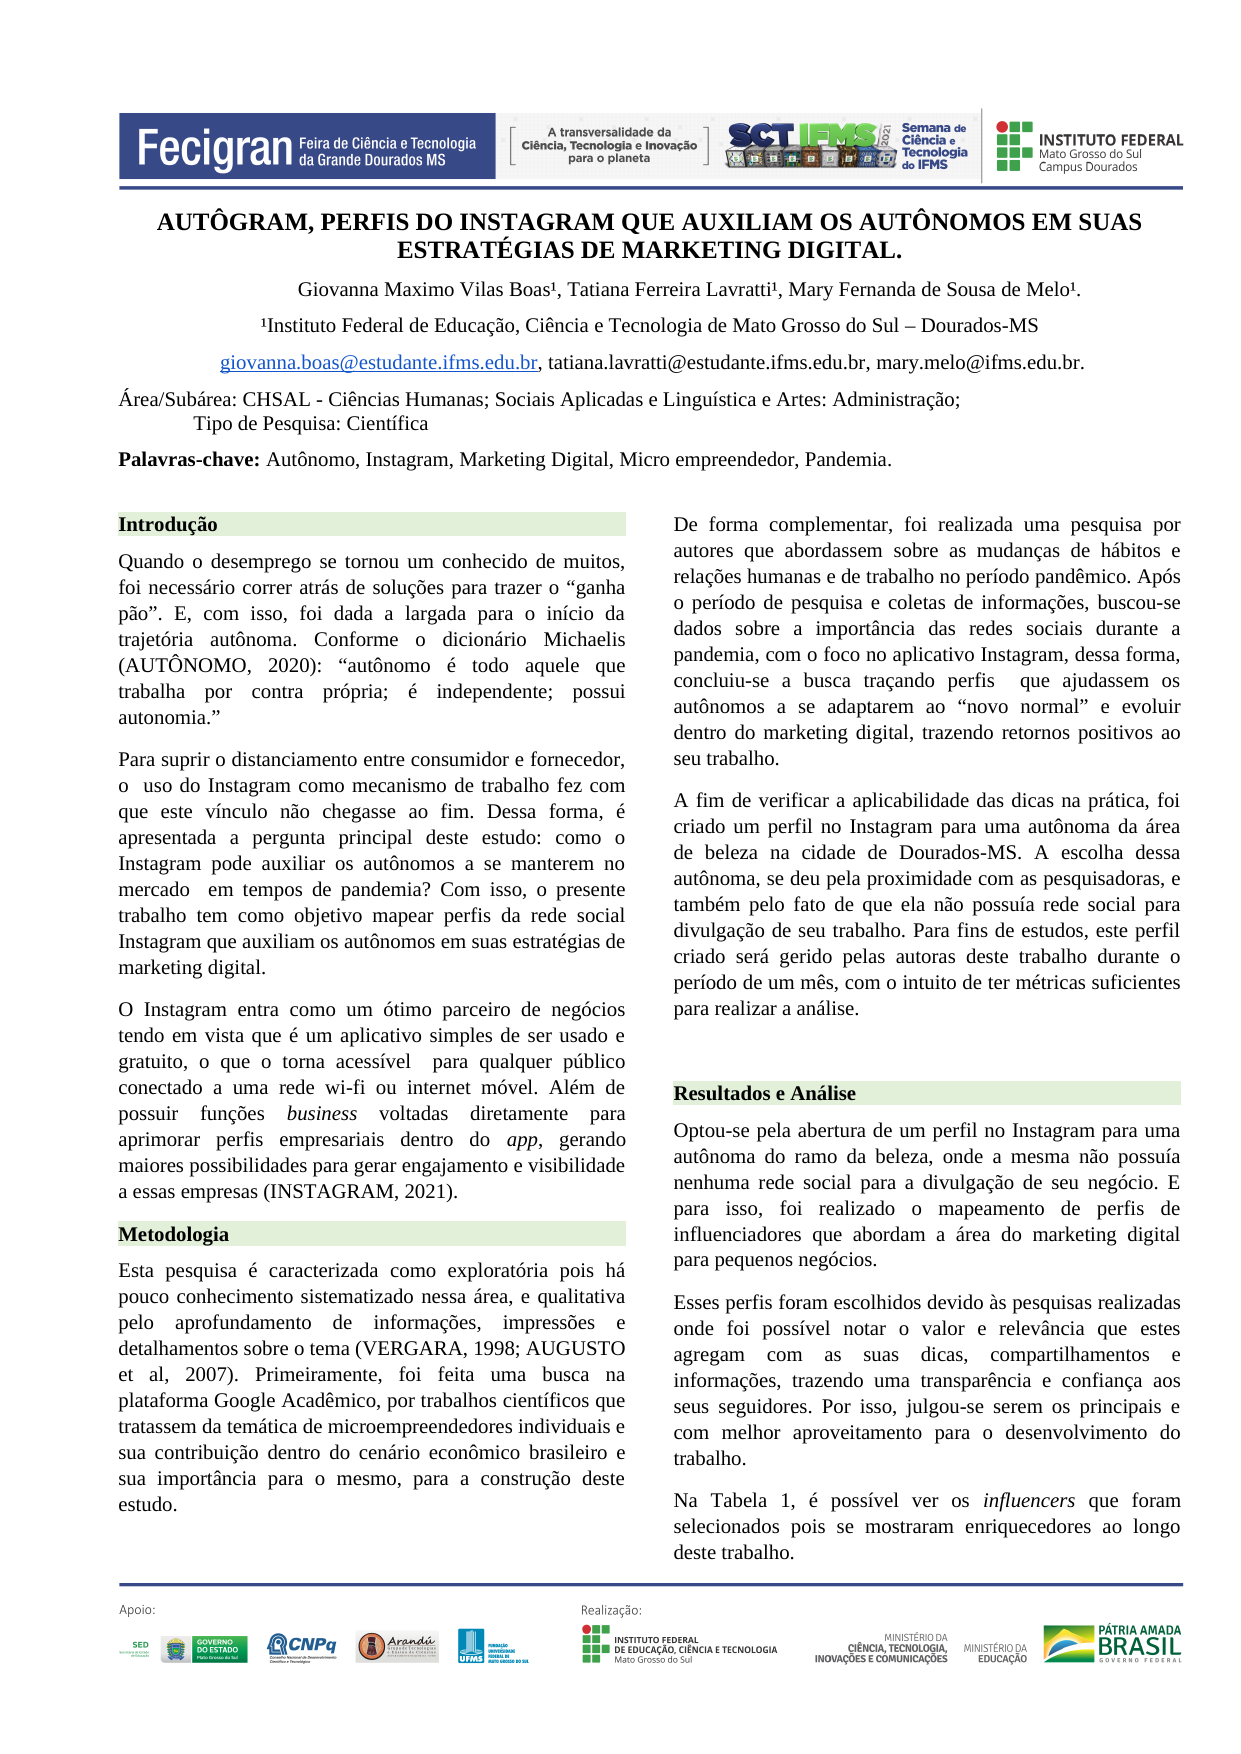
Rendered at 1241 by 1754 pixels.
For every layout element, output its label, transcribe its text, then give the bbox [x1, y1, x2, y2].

text Metodologia [118, 1221, 626, 1246]
text AUTÔGRAM, PERFIS DO INSTAGRAM QUE AUXILIAM OS AUTÔNOMOS EM SUAS ESTRATÉGIAS DE MARKETING DIGITAL. [118, 207, 1181, 264]
text Esses perfis foram escolhidos devido às pesquisas realizadas onde foi possível notar o valor e relevância que estes agregam com as suas dicas, compartilhamentos e informações, trazendo uma transparência e confiança aos seus seguidores. Por isso, julgou-se serem os principais e com melhor aproveitamento para o desenvolvimento do trabalho. [673, 1290, 1181, 1470]
text Introdução [118, 512, 626, 536]
picture [119, 108, 1184, 190]
text Para suprir o distanciamento entre consumidor e fornecedor, o uso do Instagram como mecanismo de trabalho fez com que este vínculo não chegasse ao fim. Dessa forma, é apresentada a pergunta principal deste estudo: como o Instagram pode auxiliar os autônomos a se manterem no mercado em tempos de pandemia? Com isso, o presente trabalho tem como objetivo mapear perfis da rede social Instagram que auxiliam os autônomos em suas estratégias de marketing digital. [118, 747, 626, 979]
text ¹Instituto Federal de Educação, Ciência e Tecnologia de Mato Grosso do Sul – Dourados-MS [118, 313, 1181, 337]
text Giovanna Maximo Vilas Boas¹, Tatiana Ferreira Lavratti¹, Mary Fernanda de Sousa de Melo¹. [193, 277, 1181, 301]
text Optou-se pela abertura de um perfil no Instagram para uma autônoma do ramo da beleza, onde a mesma não possuía nenhuma rede social para a divulgação de seu negócio. E para isso, foi realizado o mapeamento de perfis de influenciadores que abordam a área do marketing digital para pequenos negócios. [673, 1118, 1181, 1271]
text Na Tabela 1, é possível ver os influencers que foram selecionados pois se mostraram enriquecedores ao longo deste trabalho. [673, 1488, 1181, 1564]
text Quando o desemprego se tornou um conhecido de muitos, foi necessário correr atrás de soluções para trazer o “ganha pão”. E, com isso, foi dada a largada para o início da trajetória autônoma. Conforme o dicionário Michaelis (AUTÔNOMO, 2020): “autônomo é todo aquele que trabalha por contra própria; é independente; possui autonomia.” [118, 549, 626, 729]
picture [119, 1583, 1184, 1665]
text De forma complementar, foi realizada uma pesquisa por autores que abordassem sobre as mudanças de hábitos e relações humanas e de trabalho no período pandêmico. Após o período de pesquisa e coletas de informações, buscou-se dados sobre a importância das redes sociais durante a pandemia, com o foco no aplicativo Instagram, dessa forma, concluiu-se a busca traçando perfis que ajudassem os autônomos a se adaptarem ao “novo normal” e evoluir dentro do marketing digital, trazendo retornos positivos ao seu trabalho. [673, 512, 1181, 770]
text Palavras-chave: Autônomo, Instagram, Marketing Digital, Micro empreendedor, Pandemia. [118, 447, 1181, 471]
text A fim de verificar a aplicabilidade das dicas na prática, foi criado um perfil no Instagram para uma autônoma da área de beleza na cidade de Dourados-MS. A escolha dessa autônoma, se deu pela proximidade com as pesquisadoras, e também pelo fato de que ela não possuía rede social para divulgação de seu trabalho. Para fins de estudos, este perfil criado será gerido pelas autoras deste trabalho durante o período de um mês, com o intuito de ter métricas suficientes para realizar a análise. [673, 788, 1181, 1020]
text Área/Subárea: CHSAL - Ciências Humanas; Sociais Aplicadas e Linguística e Artes: Administração; Tipo de Pesquisa: Científica [118, 386, 1181, 434]
text O Instagram entra como um ótimo parceiro de negócios tendo em vista que é um aplicativo simples de ser usado e gratuito, o que o torna acessível para qualquer público conectado a uma rede wi-fi ou internet móvel. Além de possuir funções business voltadas diretamente para aprimorar perfis empresariais dentro do app, gerando maiores possibilidades para gerar engajamento e visibilidade a essas empresas (INSTAGRAM, 2021). [118, 997, 626, 1203]
text Esta pesquisa é caracterizada como exploratória pois há pouco conhecimento sistematizado nessa área, e qualitativa pelo aprofundamento de informações, impressões e detalhamentos sobre o tema (VERGARA, 1998; AUGUSTO et al, 2007). Primeiramente, foi feita uma busca na plataforma Google Acadêmico, por trabalhos científicos que tratassem da temática de microempreendedores individuais e sua contribuição dentro do cenário econômico brasileiro e sua importância para o mesmo, para a construção deste estudo. [118, 1258, 626, 1516]
text giovanna.boas@estudante.ifms.edu.br, tatiana.lavratti@estudante.ifms.edu.br, mary.melo@ifms.edu.br. [118, 350, 1181, 374]
text Resultados e Análise [673, 1081, 1181, 1105]
